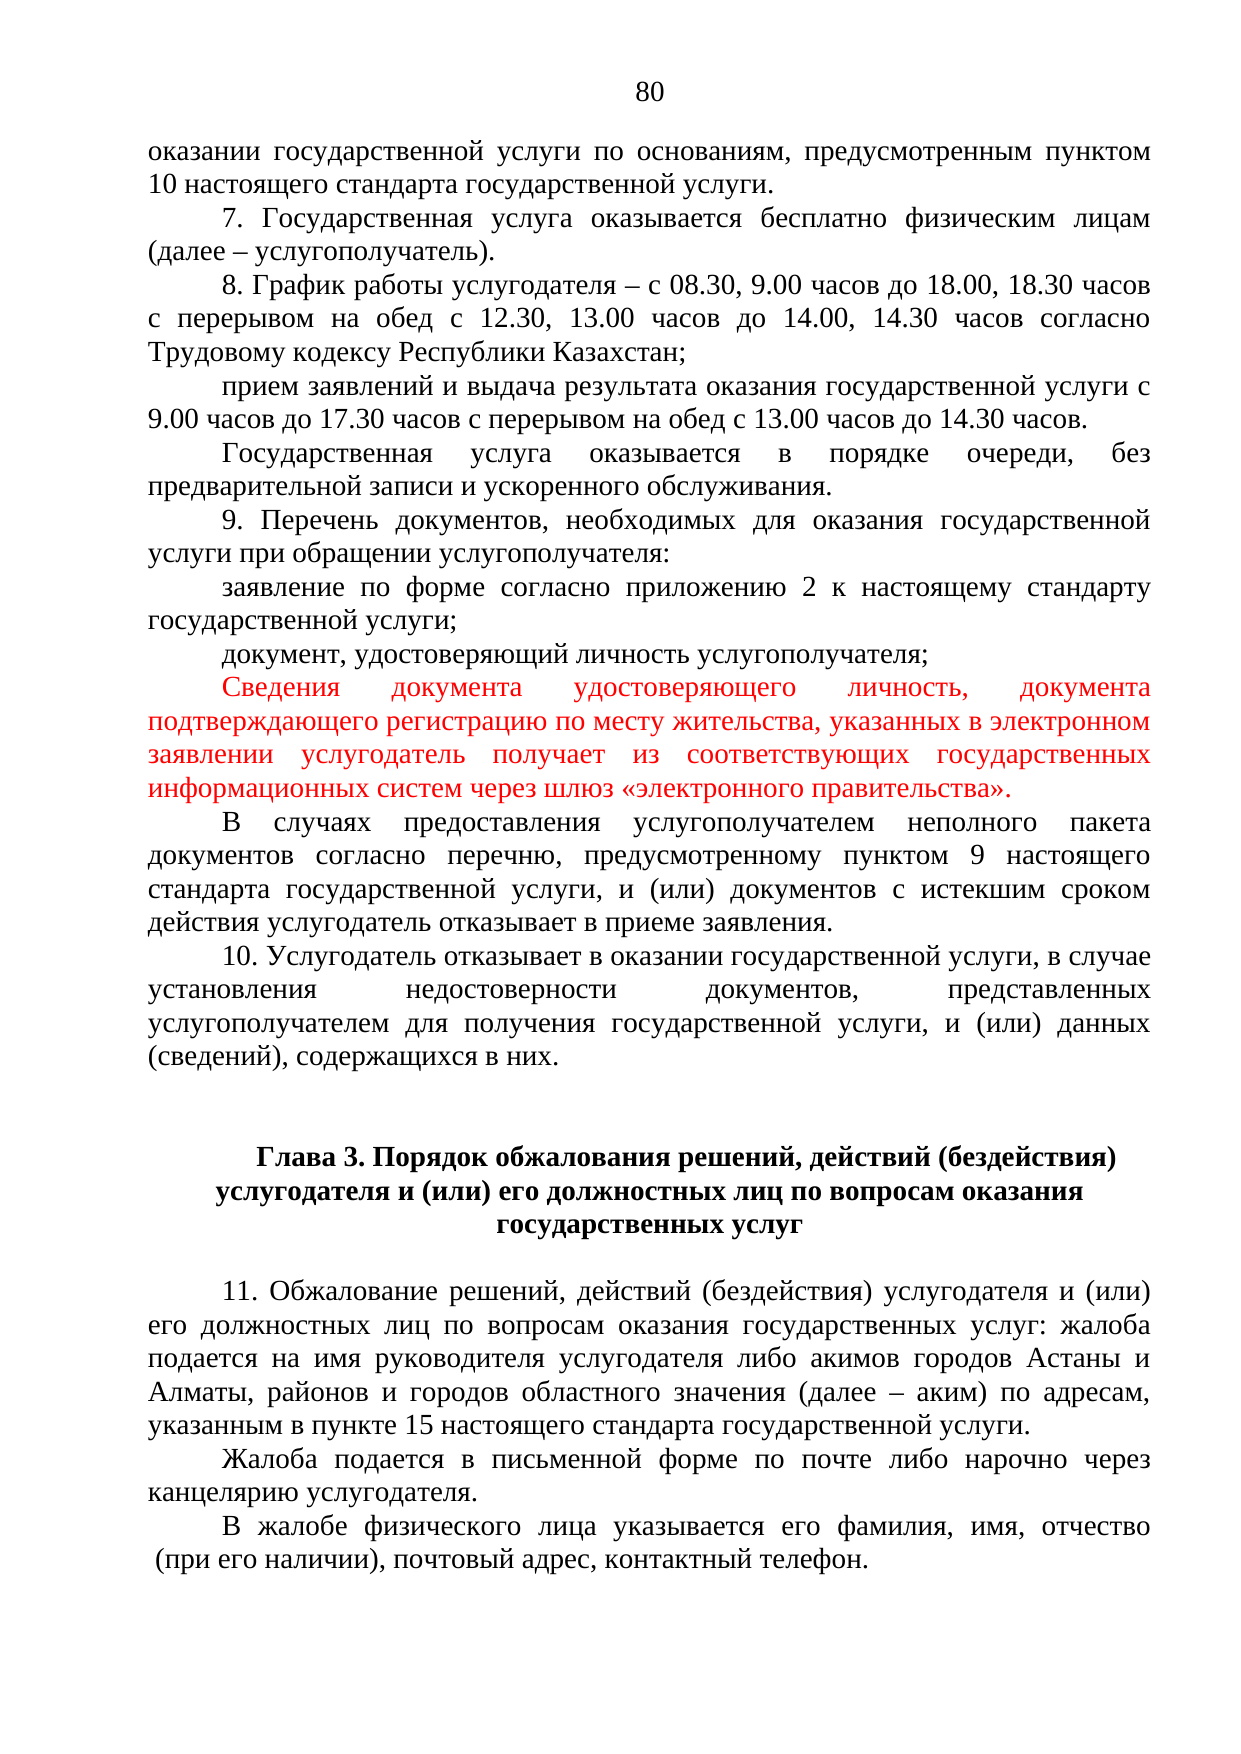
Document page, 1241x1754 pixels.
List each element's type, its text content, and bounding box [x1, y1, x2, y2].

text Государственная услуга оказывается в порядке очереди, без предварительной записи и ускоренного обслуживания. [148, 435, 1152, 502]
text заявление по форме согласно приложению 2 к настоящему стандарту государственной услуги; [148, 569, 1152, 636]
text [148, 133, 1152, 200]
text 10. Услугодатель отказывает в оказании государственной услуги, в случае установления недостоверности документов, представленных услугополучателем для получения государственной услуги, и (или) данных (сведений), содержащихся в них. [148, 938, 1152, 1072]
text 9. Перечень документов, необходимых для оказания государственной услуги при обращении услугополучателя: [148, 502, 1152, 569]
text 7. Государственная услуга оказывается бесплатно физическим лицам (далее – услугополучатель). [148, 200, 1152, 267]
text 11. Обжалование решений, действий (бездействия) услугодателя и (или) его должностных лиц по вопросам оказания государственных услуг: жалоба подается на имя руководителя услугодателя либо акимов городов Астаны и Алматы, районов и городов областного значения (далее – аким) по адресам, указанным в пункте 15 настоящего стандарта государственной услуги. [148, 1273, 1152, 1441]
text Жалоба подается в письменной форме по почте либо нарочно через канцелярию услугодателя. [148, 1441, 1152, 1508]
text Глава 3. Порядок обжалования решений, действий (бездействия) услугодателя и (или) его должностных лиц по вопросам оказания государственных услуг [148, 1139, 1152, 1240]
text В случаях предоставления услугополучателем неполного пакета документов согласно перечню, предусмотренному пунктом 9 настоящего стандарта государственной услуги, и (или) документов с истекшим сроком действия услугодатель отказывает в приеме заявления. [148, 804, 1152, 938]
text документ, удостоверяющий личность услугополучателя; [148, 636, 1152, 669]
text прием заявлений и выдача результата оказания государственной услуги с 9.00 часов до 17.30 часов с перерывом на обед с 13.00 часов до 14.30 часов. [148, 368, 1152, 435]
text В жалобе физического лица указывается его фамилия, имя, отчество (при его наличии), почтовый адрес, контактный телефон. [148, 1508, 1152, 1575]
text 8. График работы услугодателя – с 08.30, 9.00 часов до 18.00, 18.30 часов с перерывом на обед с 12.30, 13.00 часов до 14.00, 14.30 часов согласно Трудовому кодексу Республики Казахстан; [148, 267, 1152, 368]
text Сведения документа удостоверяющего личность, документа подтверждающего регистрацию по месту жительства, указанных в электронном заявлении услугодатель получает из соответствующих государственных информационных систем через шлюз «электронного правительства». [148, 669, 1152, 804]
